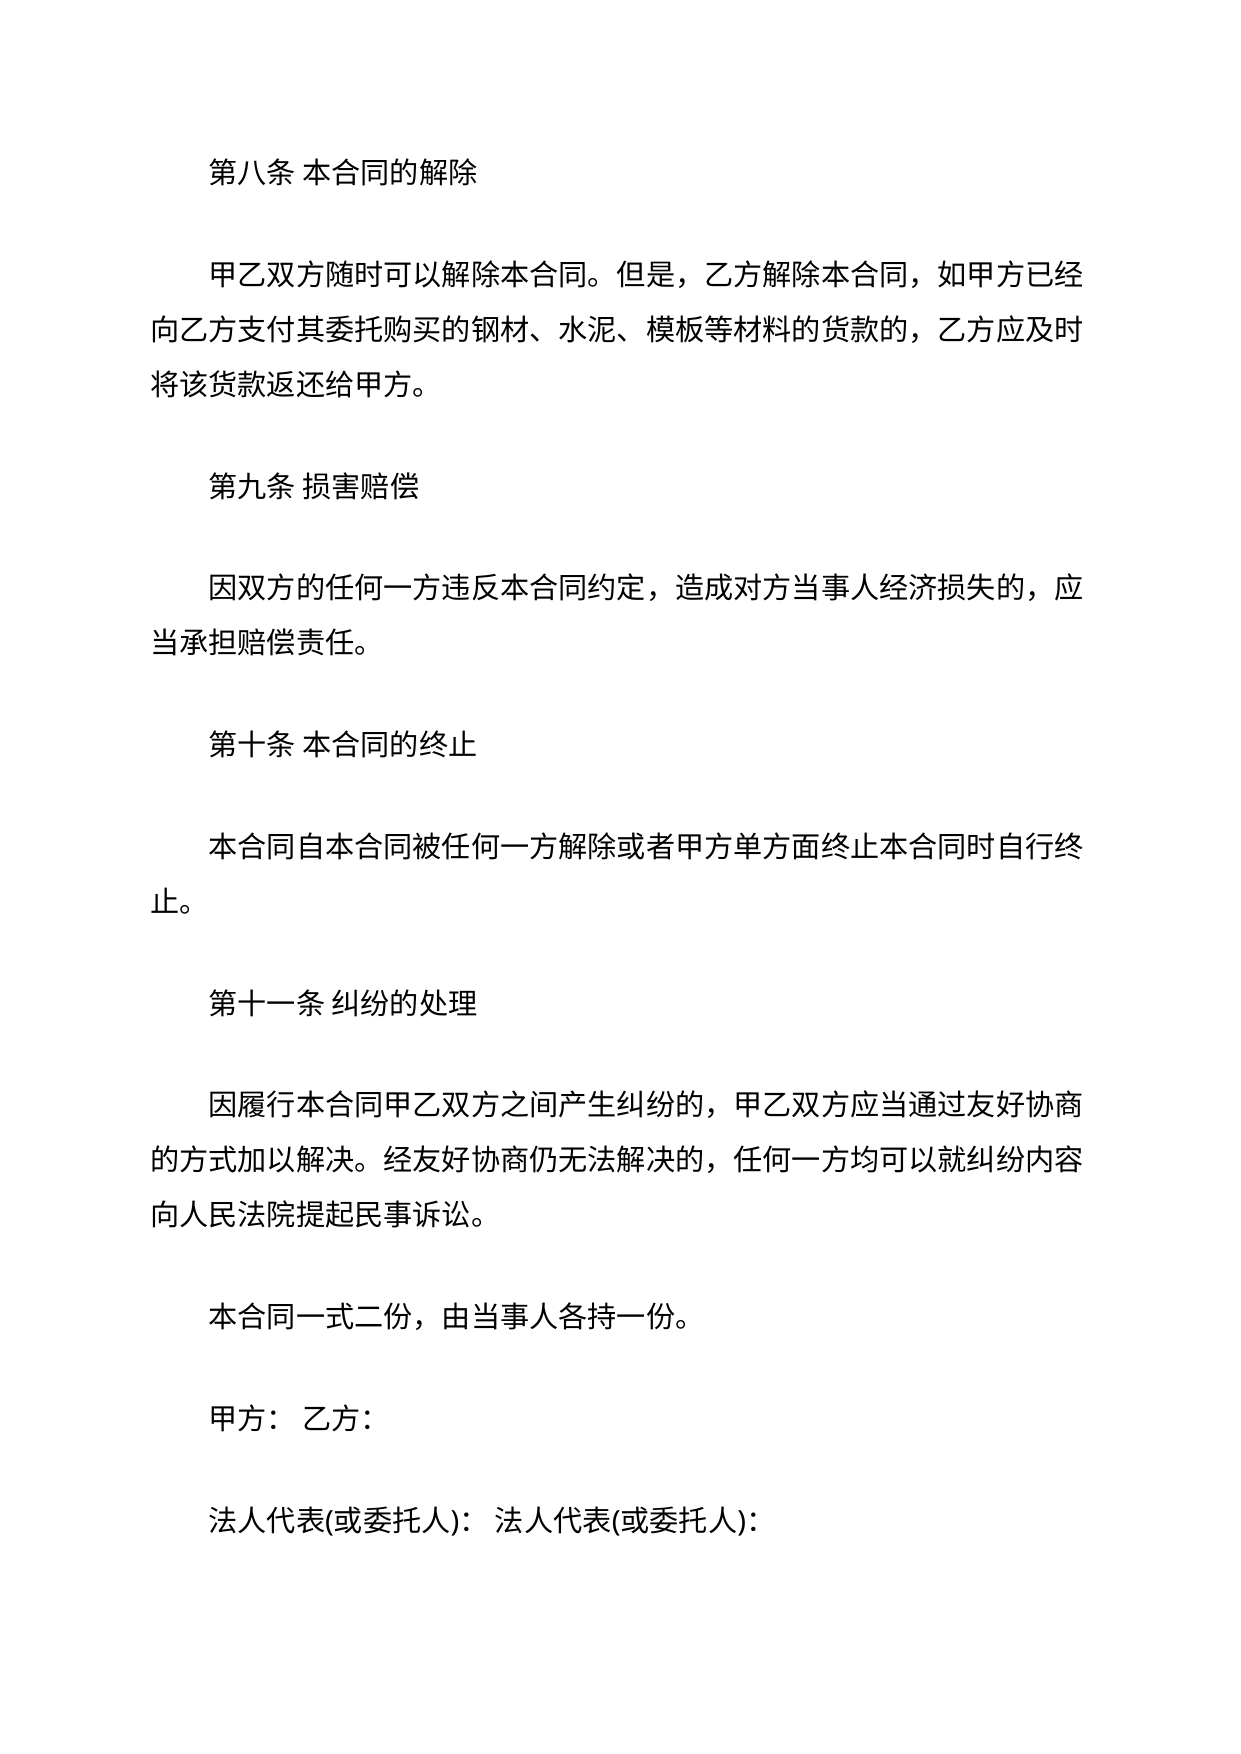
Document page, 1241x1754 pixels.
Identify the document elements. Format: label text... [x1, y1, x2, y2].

text 本合同一式二份，由当事人各持一份。 [150, 1293, 1090, 1336]
text 第十一条 纠纷的处理 [150, 980, 1090, 1022]
text 第八条 本合同的解除 [150, 150, 1090, 192]
text 甲方： 乙方： [150, 1395, 1090, 1438]
text 本合同自本合同被任何一方解除或者甲方单方面终止本合同时自行终止。 [150, 823, 1090, 921]
text 第九条 损害赔偿 [150, 463, 1090, 506]
text 法人代表(或委托人)： 法人代表(或委托人)： [150, 1497, 1090, 1539]
text 因双方的任何一方违反本合同约定，造成对方当事人经济损失的，应当承担赔偿责任。 [150, 565, 1090, 662]
text 甲乙双方随时可以解除本合同。但是，乙方解除本合同，如甲方已经向乙方支付其委托购买的钢材、水泥、模板等材料的货款的，乙方应及时将该货款返还给甲方。 [150, 252, 1090, 404]
text 因履行本合同甲乙双方之间产生纠纷的，甲乙双方应当通过友好协商的方式加以解决。经友好协商仍无法解决的，任何一方均可以就纠纷内容向人民法院提起民事诉讼。 [150, 1082, 1090, 1234]
text 第十条 本合同的终止 [150, 722, 1090, 764]
